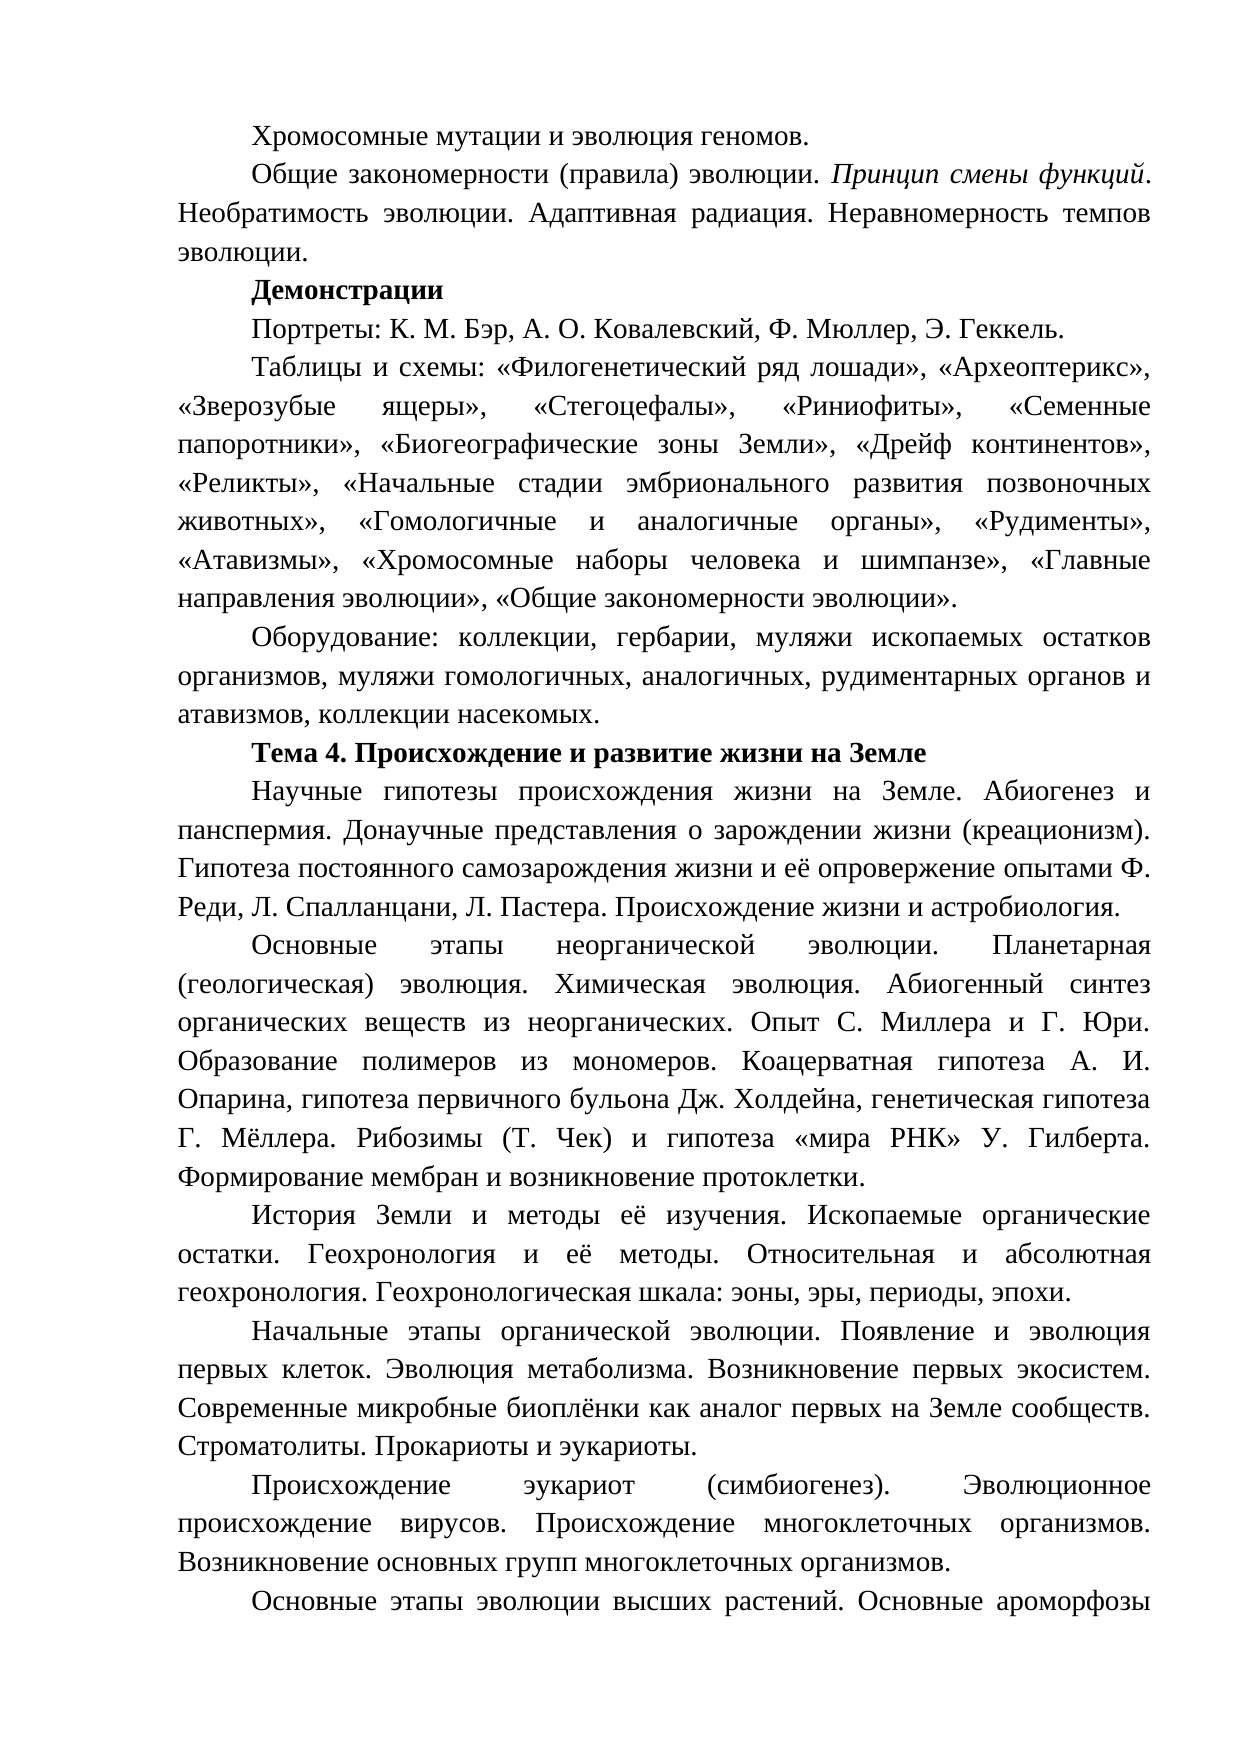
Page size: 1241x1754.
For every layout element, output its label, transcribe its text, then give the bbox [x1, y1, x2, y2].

text Таблицы и схемы: «Филогенетический ряд лошади», «Археоптерикс», «Зверозубые ящеры», «Стегоцефалы», «Риниофиты», «Семенные папоротники», «Биогеографические зоны Земли», «Дрейф континентов», «Реликты», «Начальные стадии эмбрионального развития позвоночных животных», «Гомологичные и аналогичные органы», «Рудименты», «Атавизмы», «Хромосомные наборы человека и шимпанзе», «Главные направления эволюции», «Общие закономерности эволюции». [177, 349, 1152, 614]
text Общие закономерности (правила) эволюции. Принцип смены функций. Необратимость эволюции. Адаптивная радиация. Неравномерность темпов эволюции. [177, 157, 1152, 267]
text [177, 1583, 1152, 1616]
text Начальные этапы органической эволюции. Появление и эволюция первых клеток. Эволюция метаболизма. Возникновение первых экосистем. Современные микробные биоплёнки как аналог первых на Земле сообществ. Строматолиты. Прокариоты и эукариоты. [177, 1313, 1152, 1462]
text Демонстрации [177, 272, 1152, 306]
text Портреты: К. М. Бэр, А. О. Ковалевский, Ф. Мюллер, Э. Геккель. [177, 311, 1152, 344]
text Тема 4. Происхождение и развитие жизни на Земле [177, 735, 1152, 768]
text История Земли и методы её изучения. Ископаемые органические остатки. Геохронология и её методы. Относительная и абсолютная геохронология. Геохронологическая шкала: эоны, эры, периоды, эпохи. [177, 1197, 1152, 1308]
text Основные этапы неорганической эволюции. Планетарная (геологическая) эволюция. Химическая эволюция. Абиогенный синтез органических веществ из неорганических. Опыт С. Миллера и Г. Юри. Образование полимеров из мономеров. Коацерватная гипотеза А. И. Опарина, гипотеза первичного бульона Дж. Холдейна, генетическая гипотеза Г. Мёллера. Рибозимы (Т. Чек) и гипотеза «мира РНК» У. Гилберта. Формирование мембран и возникновение протоклетки. [177, 927, 1152, 1192]
text Научные гипотезы происхождения жизни на Земле. Абиогенез и панспермия. Донаучные представления о зарождении жизни (креационизм). Гипотеза постоянного самозарождения жизни и её опровержение опытами Ф. Реди, Л. Спалланцани, Л. Пастера. Происхождение жизни и астробиология. [177, 773, 1152, 922]
text Оборудование: коллекции, гербарии, муляжи ископаемых остатков организмов, муляжи гомологичных, аналогичных, рудиментарных органов и атавизмов, коллекции насекомых. [177, 619, 1152, 730]
text Происхождение эукариот (симбиогенез). Эволюционное происхождение вирусов. Происхождение многоклеточных организмов. Возникновение основных групп многоклеточных организмов. [177, 1467, 1152, 1578]
text Хромосомные мутации и эволюция геномов. [177, 118, 1152, 152]
